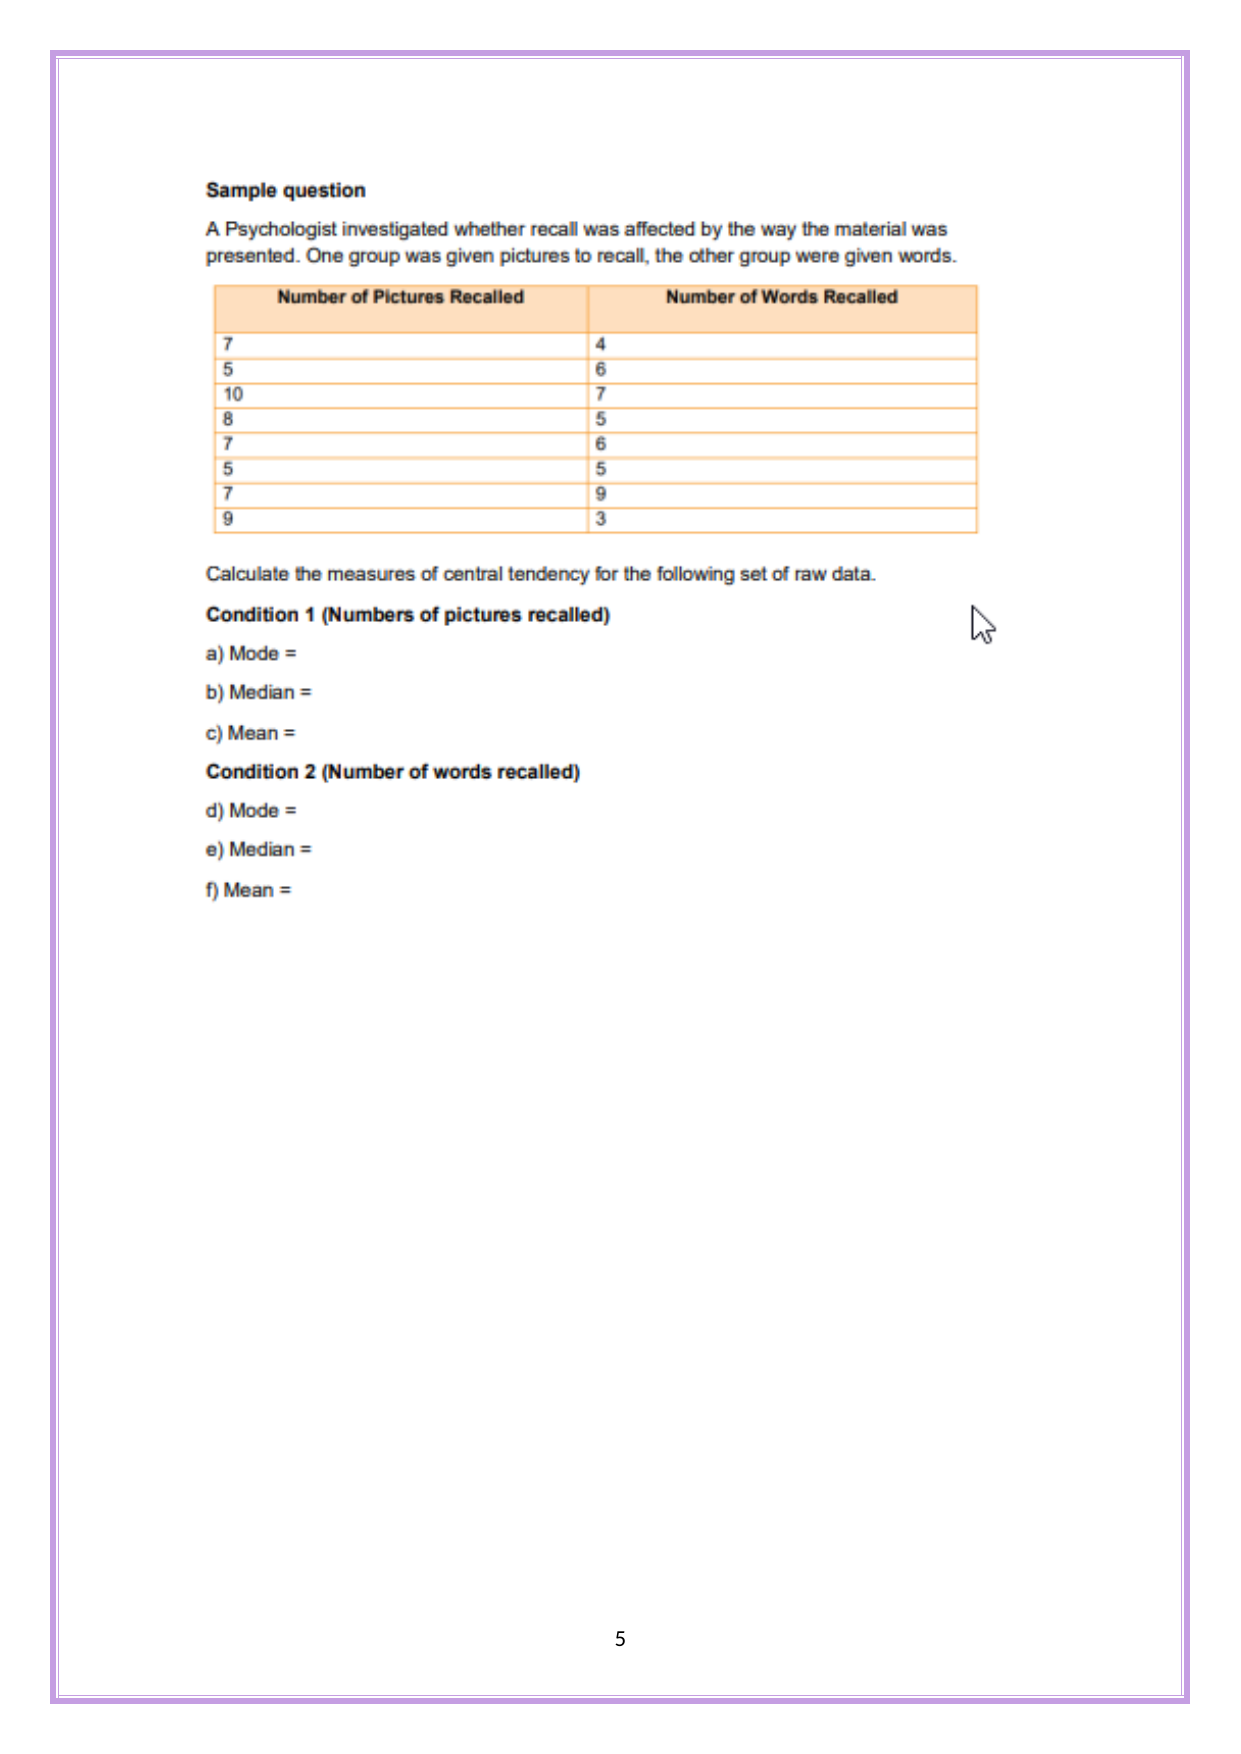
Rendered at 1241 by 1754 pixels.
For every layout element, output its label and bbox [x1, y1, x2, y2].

picture [150, 150, 1113, 936]
